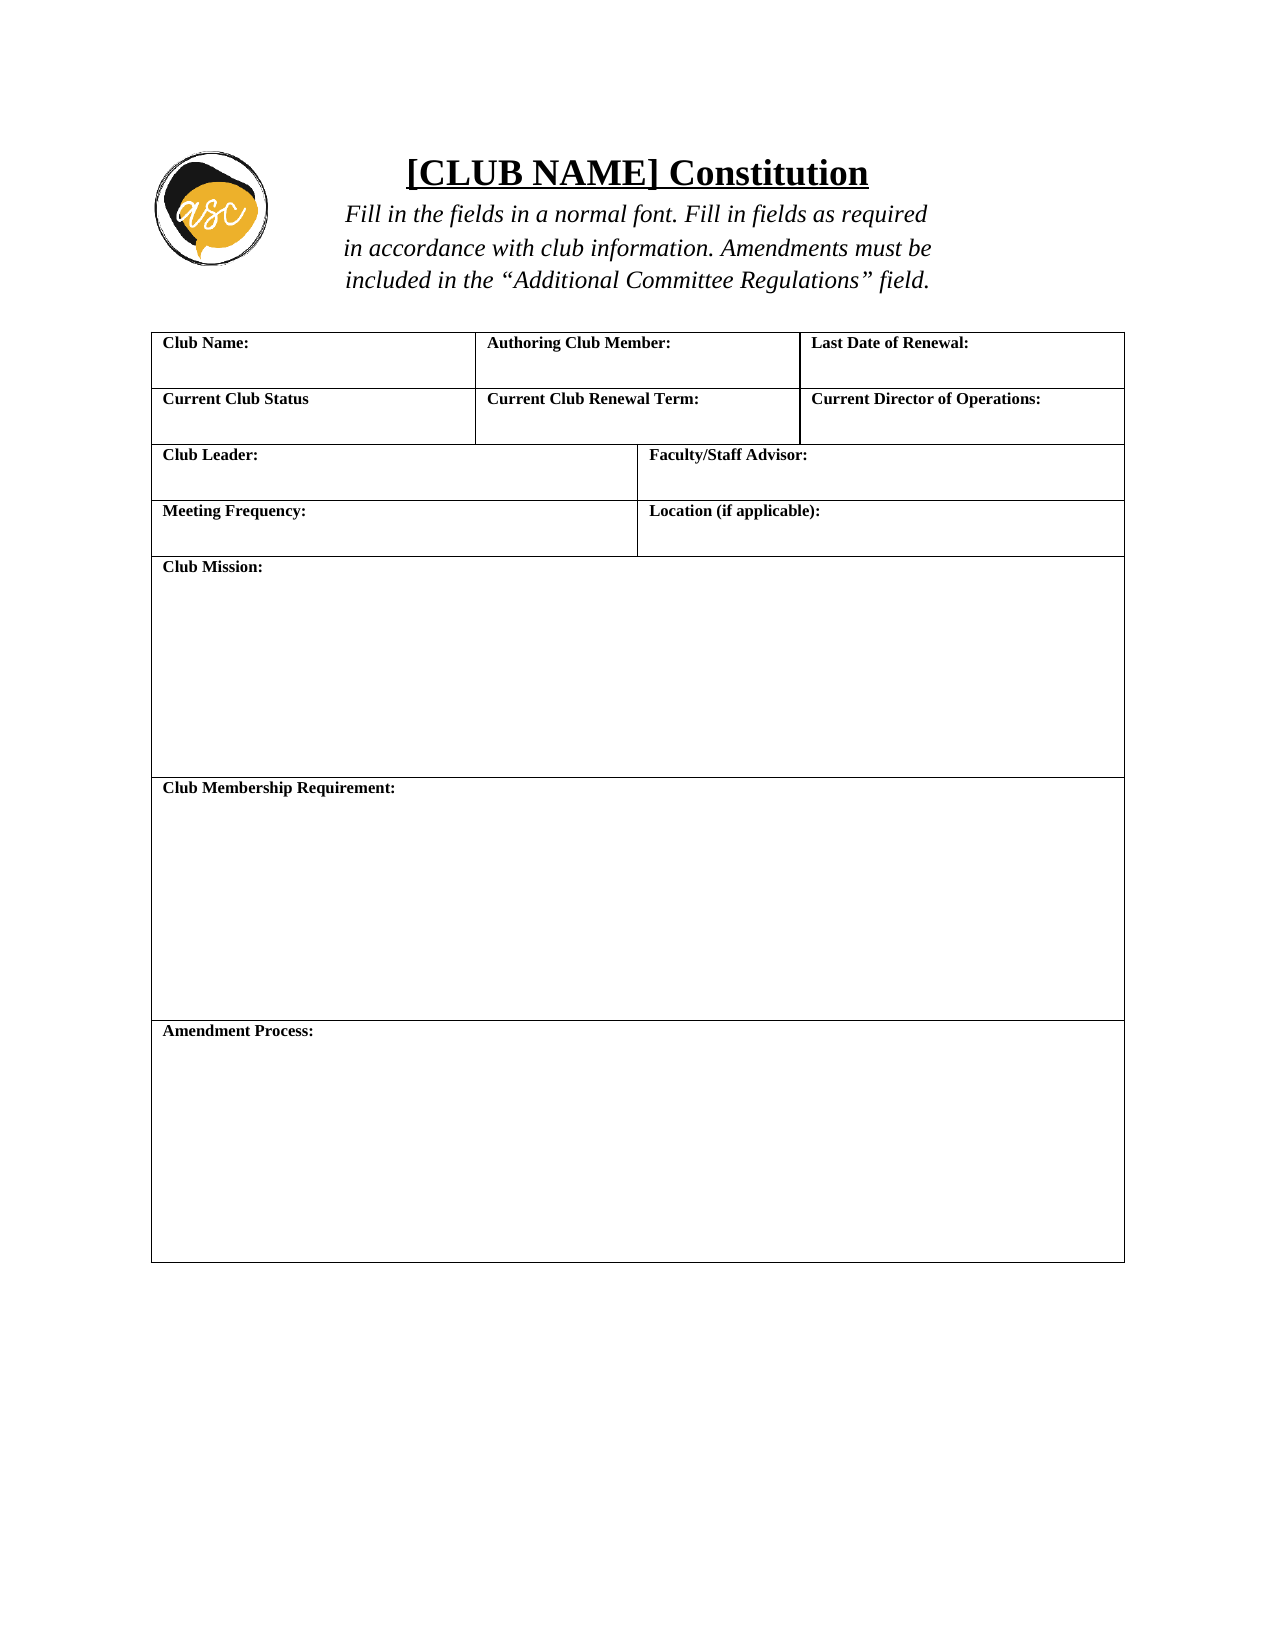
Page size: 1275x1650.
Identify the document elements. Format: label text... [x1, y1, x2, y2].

table_cell Faculty/Staff Advisor: [638, 445, 1124, 500]
table_cell Current Club Renewal Term: [476, 389, 799, 444]
table_cell Current Club Status [152, 389, 475, 444]
table_header Authoring Club Member: [476, 333, 799, 388]
text in accordance with club information. Amendments must be [150, 233, 1125, 261]
table_header Last Date of Renewal: [801, 333, 1124, 388]
table_cell Amendment Process: [152, 1021, 1124, 1262]
table_cell Meeting Frequency: [152, 501, 637, 556]
picture [150, 228, 272, 233]
table_cell Location (if applicable): [638, 501, 1124, 556]
table_cell Club Membership Requirement: [152, 778, 1124, 1019]
text included in the “Additional Committee Regulations” field. [150, 266, 1125, 294]
table_cell Current Director of Operations: [801, 389, 1124, 444]
table_cell Club Leader: [152, 445, 637, 500]
text Fill in the fields in a normal font. Fill in fields as required [150, 199, 1125, 228]
picture [150, 193, 272, 199]
table_header Club Name: [152, 333, 475, 388]
text [CLUB NAME] Constitution [150, 150, 1125, 193]
picture [150, 261, 272, 266]
table_cell Club Mission: [152, 557, 1124, 777]
